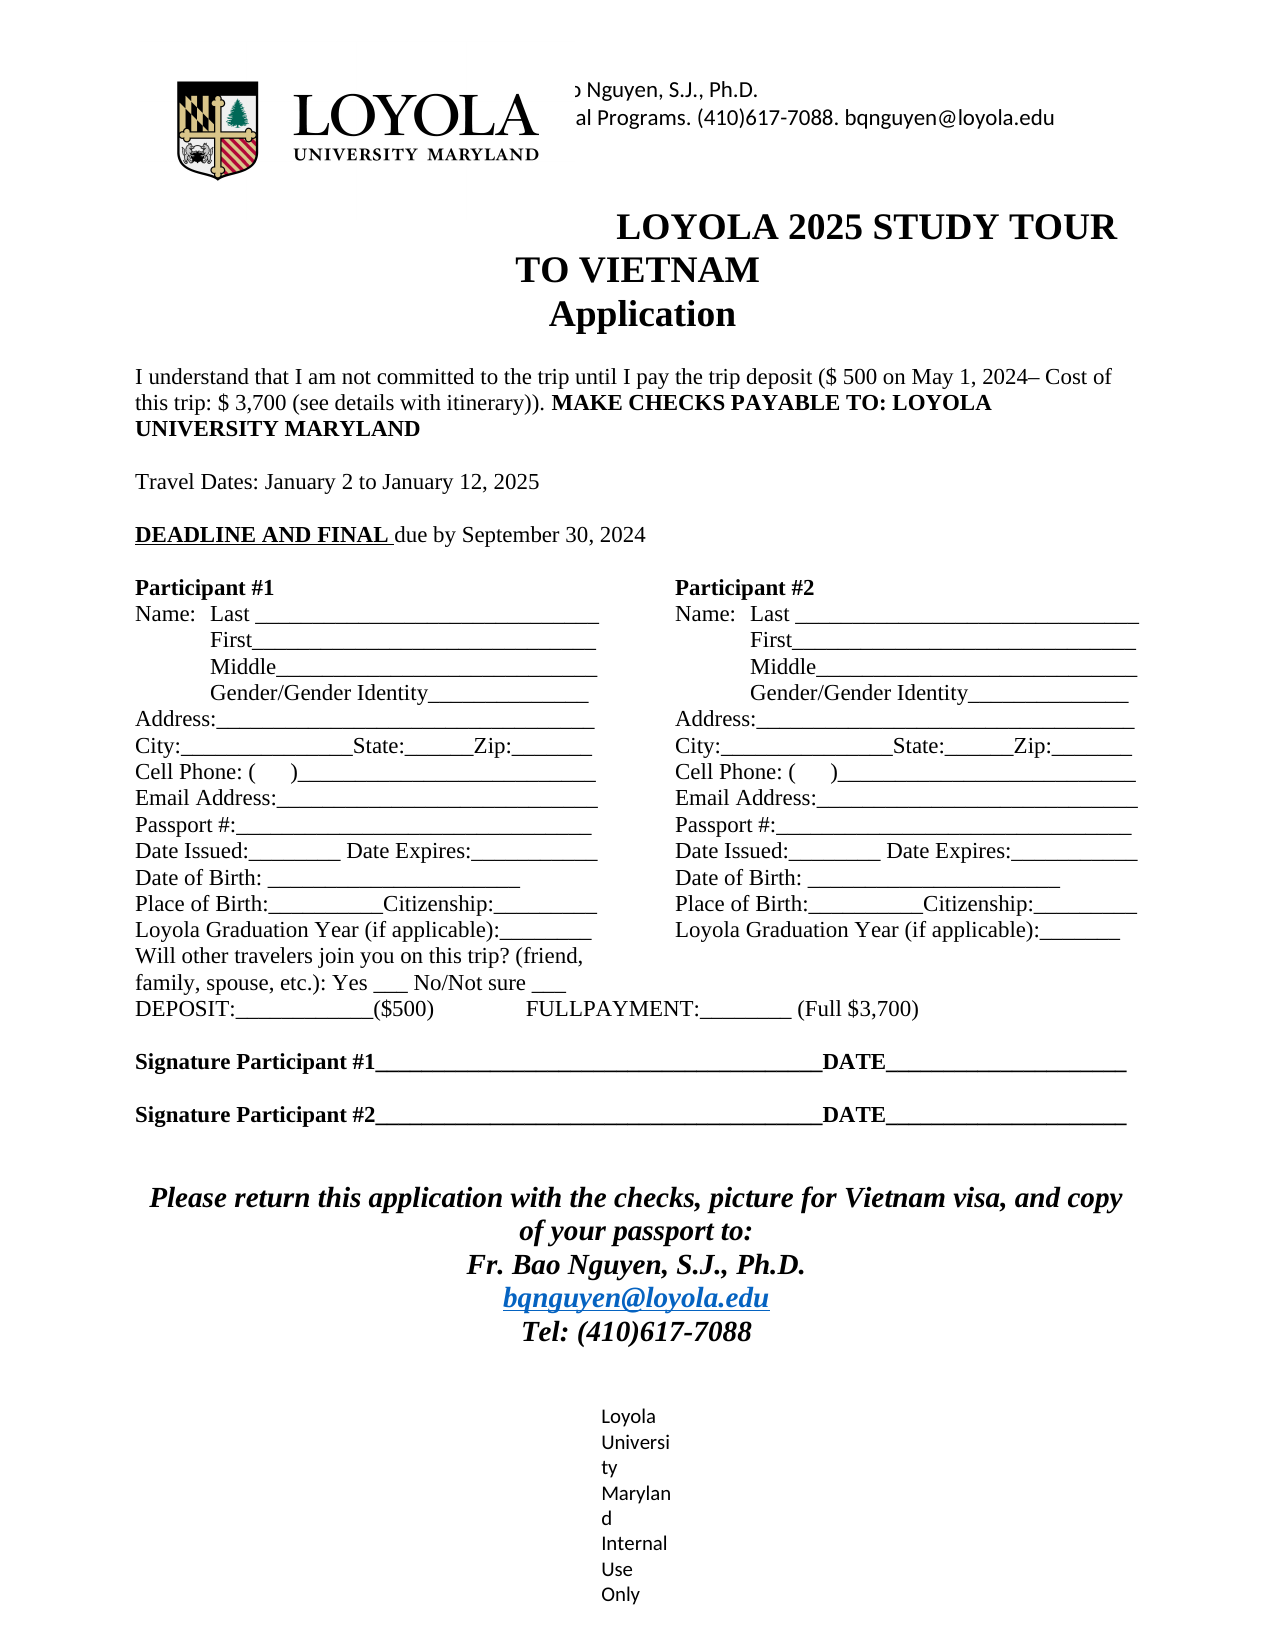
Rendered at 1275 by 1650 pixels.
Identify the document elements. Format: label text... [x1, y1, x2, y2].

subtitle Participant #1 [135, 574, 600, 600]
text Middle____________________________ [675, 653, 1140, 679]
text Will other travelers join you on this trip? (friend, family, spouse, etc.): Yes ___ No/Not sure ___ [135, 943, 600, 995]
subtitle Name: Last ______________________________ [675, 600, 1140, 626]
picture [137, 41, 575, 219]
text Gender/Gender Identity______________ [675, 679, 1140, 705]
text Place of Birth:__________Citizenship:_________ [675, 890, 1140, 916]
text Passport #:_______________________________ [675, 811, 1140, 837]
text DEPOSIT:____________($500) FULLPAYMENT:________ (Full $3,700) [135, 995, 1140, 1022]
text Tel: (410)617-7088 [135, 1314, 1140, 1348]
text Email Address:____________________________ [135, 784, 600, 811]
text Gender/Gender Identity______________ [135, 679, 600, 705]
text First______________________________ [135, 626, 600, 653]
text Date Issued:________ Date Expires:___________ [675, 837, 1140, 863]
text Date of Birth: ______________________ [675, 863, 1140, 890]
title LOYOLA 2025 STUDY TOUR TO VIETNAM [135, 205, 1140, 291]
text City:_______________State:______Zip:_______ [675, 732, 1140, 758]
text Address:_________________________________ [675, 705, 1140, 732]
text Middle____________________________ [135, 653, 600, 679]
text Place of Birth:__________Citizenship:_________ [135, 890, 600, 916]
text Cell Phone: ( )__________________________ [135, 758, 600, 784]
text Date of Birth: ______________________ [135, 863, 600, 890]
text Loyola Graduation Year (if applicable):_______ [675, 916, 1140, 943]
text Signature Participant #1_______________________________________DATE_____________________ [135, 1048, 1140, 1074]
text Passport #:_______________________________ [135, 811, 600, 837]
title Application [135, 291, 1140, 334]
text Date Issued:________ Date Expires:___________ [135, 837, 600, 863]
text bqnguyen@loyola.edu [135, 1281, 1140, 1314]
text Signature Participant #2_______________________________________DATE_____________________ [135, 1101, 1140, 1127]
text Fr. Bao Nguyen, S.J., Ph.D. [135, 1247, 1140, 1281]
text Cell Phone: ( )__________________________ [675, 758, 1140, 784]
text Please return this application with the checks, picture for Vietnam visa, and copy of your passport to: [135, 1180, 1140, 1247]
text Loyola Graduation Year (if applicable):________ [135, 916, 600, 943]
text Email Address:____________________________ [675, 784, 1140, 811]
text First______________________________ [675, 626, 1140, 653]
text I understand that I am not committed to the trip until I pay the trip deposit ($ 500 on May 1, 2024– Cost of this trip: $ 3,700 (see details with itinerary)). MAKE CHECKS PAYABLE TO: LOYOLA UNIVERSITY MARYLAND [135, 363, 1140, 442]
subtitle Participant #2 [675, 574, 1140, 600]
text City:_______________State:______Zip:_______ [135, 732, 600, 758]
text DEADLINE AND FINAL due by September 30, 2024 [135, 521, 1140, 547]
subtitle Name: Last ______________________________ [135, 600, 600, 626]
text Travel Dates: January 2 to January 12, 2025 [135, 468, 1140, 494]
text Address:_________________________________ [135, 705, 600, 732]
